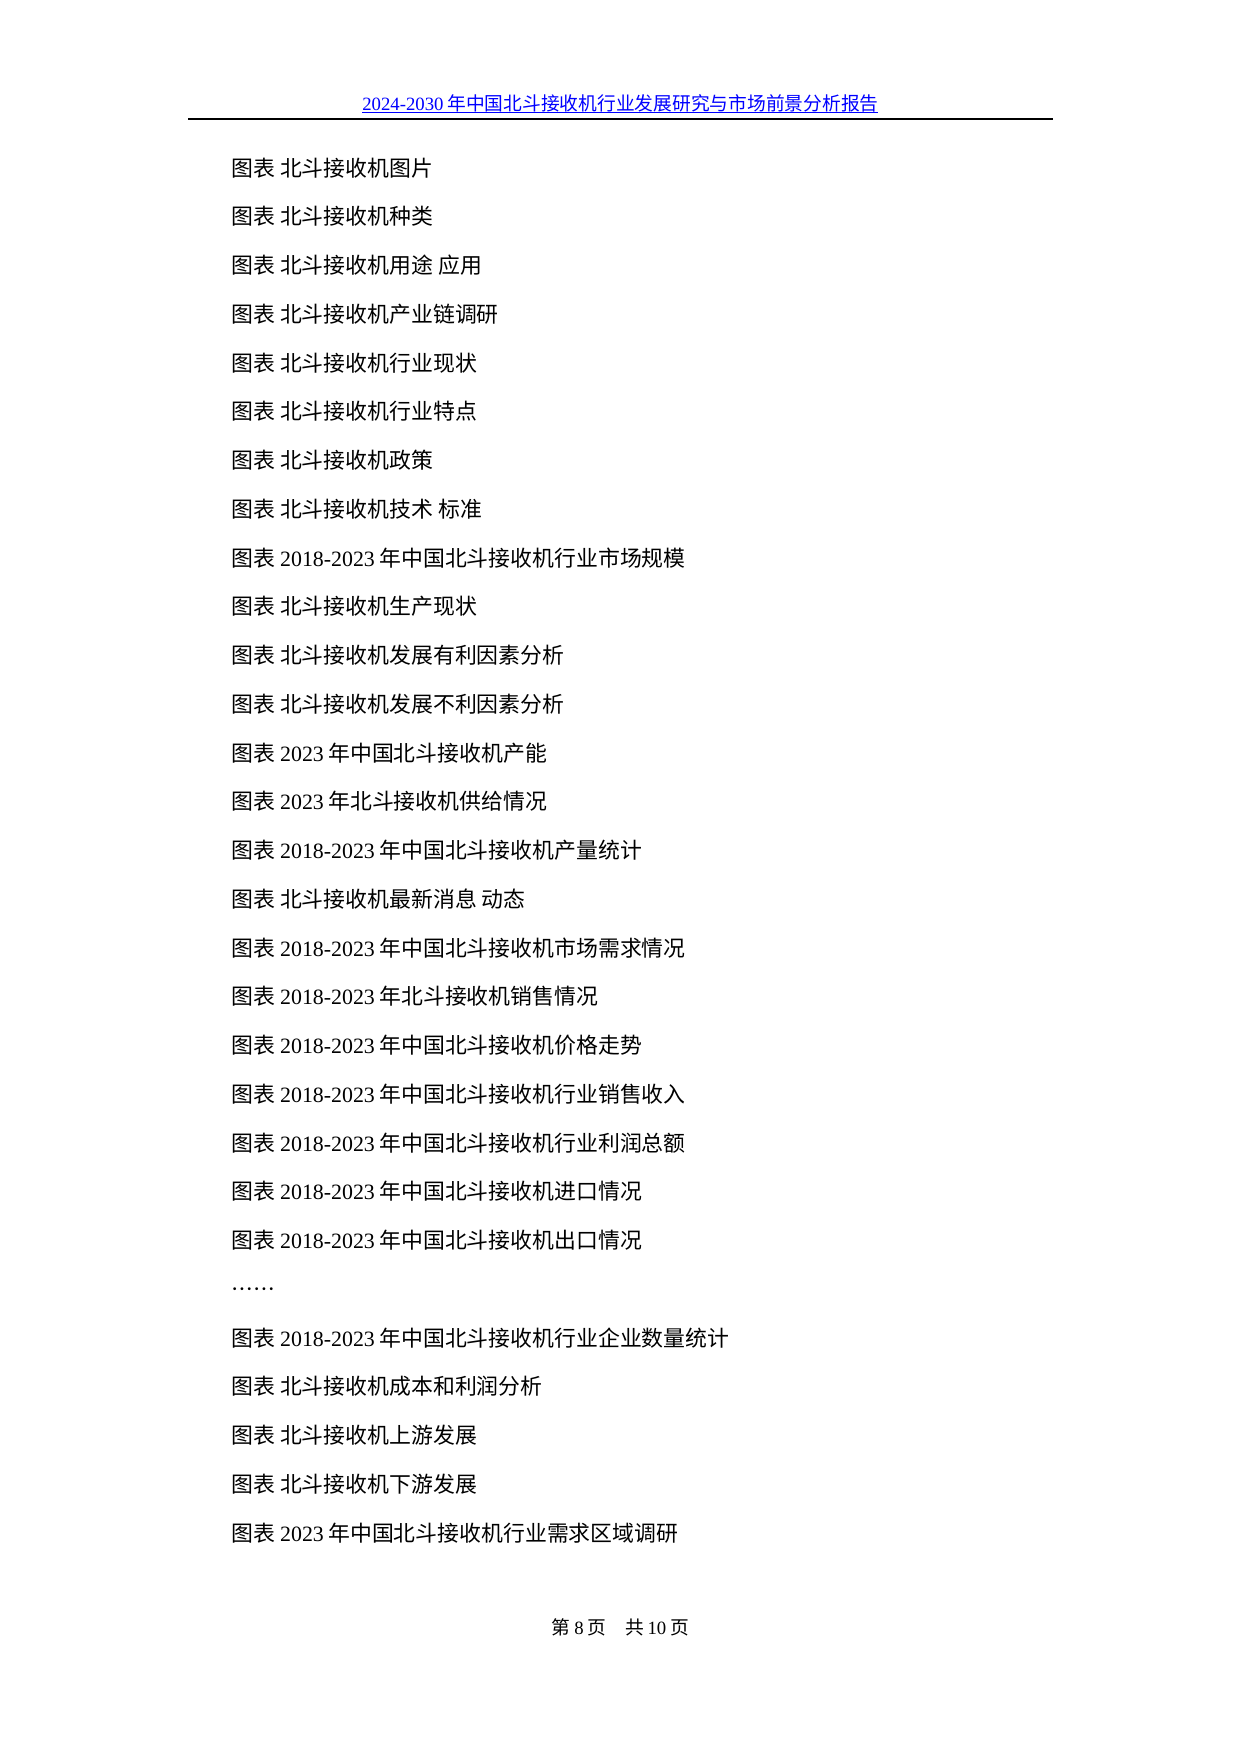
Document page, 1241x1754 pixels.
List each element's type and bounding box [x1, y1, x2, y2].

text [187, 150, 1053, 1548]
